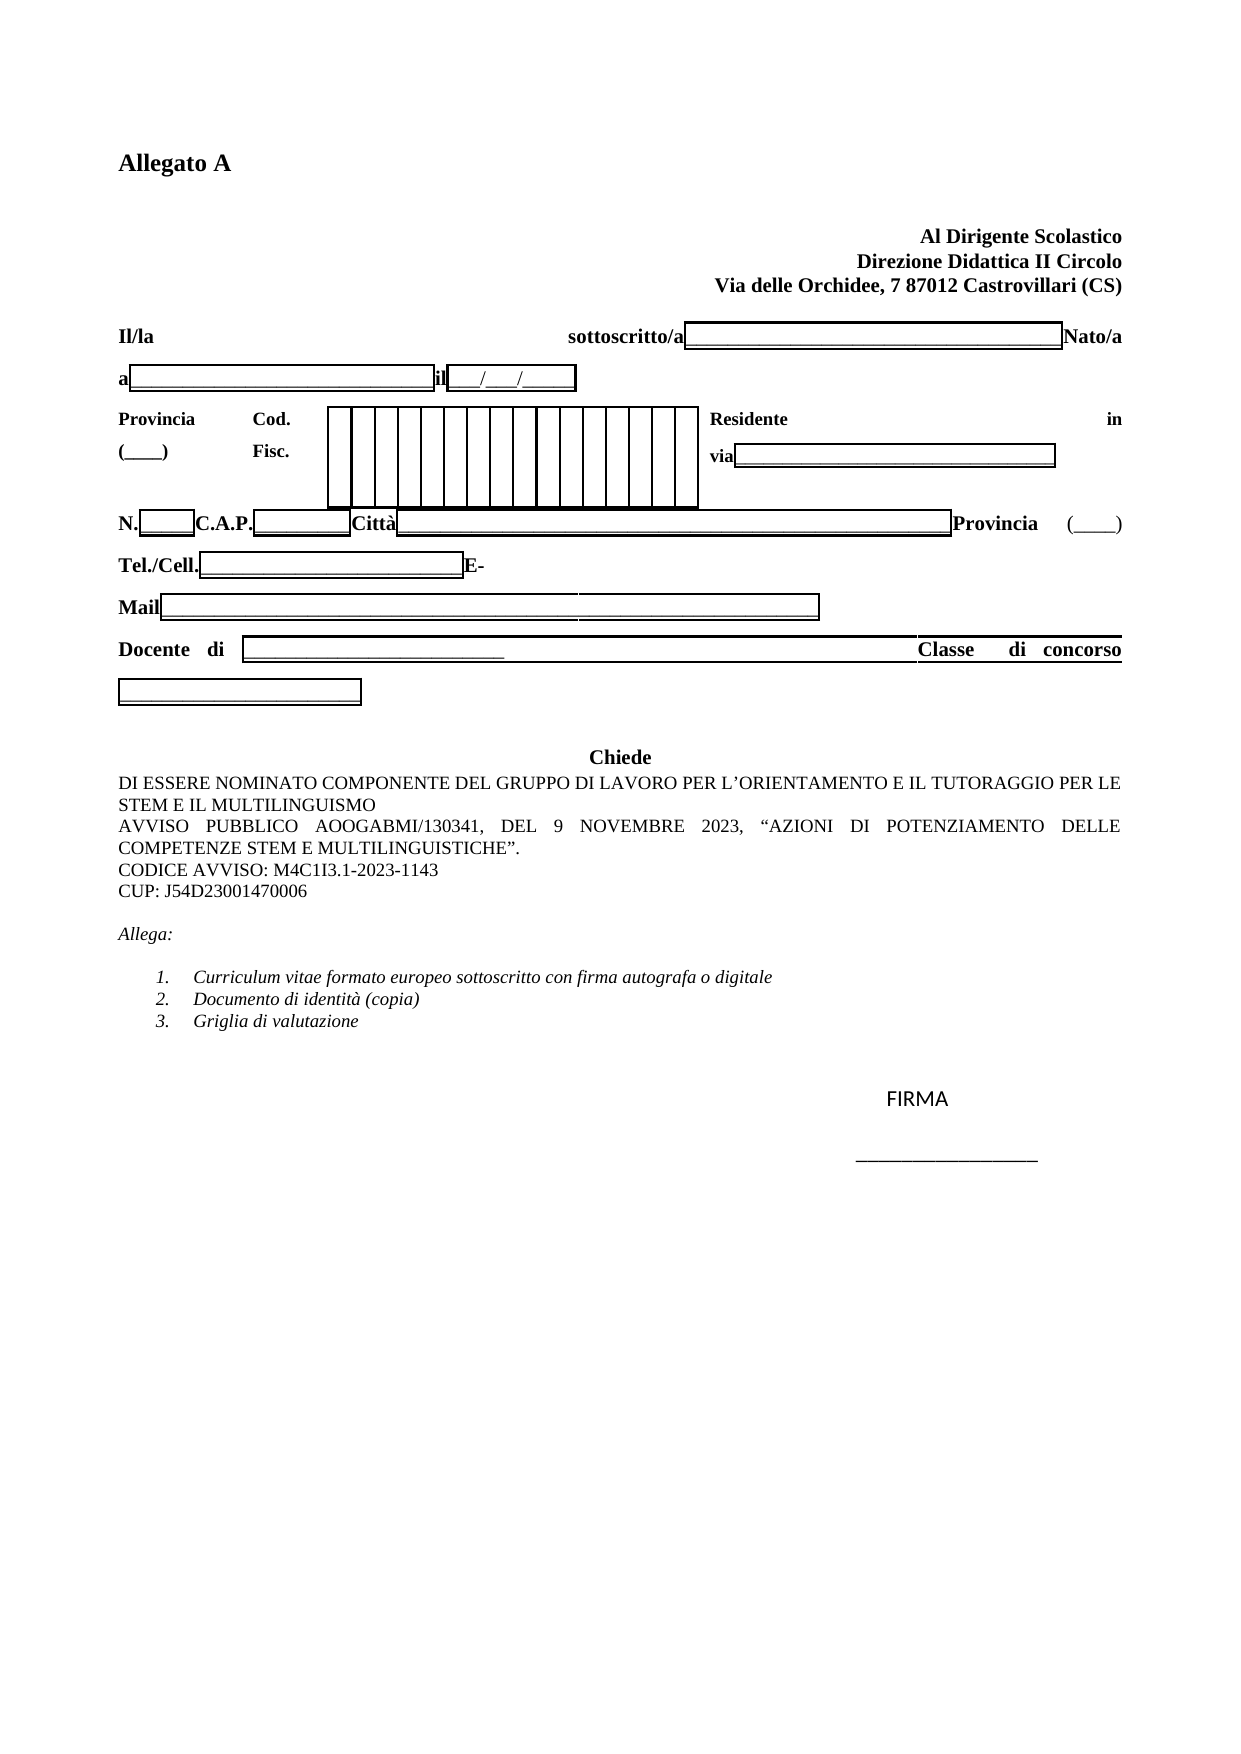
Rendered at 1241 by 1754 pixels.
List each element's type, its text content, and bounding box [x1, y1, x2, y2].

text Allega: [118, 923, 1122, 945]
list Documento di identità (copia) [156, 988, 1122, 1009]
table_header [491, 408, 512, 506]
text Docente di _________________________ Classe di concorso _______________________ [118, 635, 1122, 706]
text Il/la sottoscritto/a____________________________________Nato/a a_____________________________il___/___/_____ [118, 321, 1122, 392]
text FIRMA [155, 1084, 1122, 1112]
table_header [399, 408, 420, 506]
table_header [468, 408, 489, 506]
list Curriculum vitae formato europeo sottoscritto con firma autografa o digitale [156, 966, 1122, 988]
table_header Residente in via__________________________________ [699, 406, 1133, 506]
table_header [422, 408, 443, 506]
text CODICE AVVISO: M4C1I3.1-2023-1143 [118, 858, 1122, 880]
text DI ESSERE NOMINATO COMPONENTE DEL GRUPPO DI LAVORO PER L’ORIENTAMENTO E IL TUTORAGGIO PER LE STEM E IL MULTILINGUISMO [118, 772, 1122, 815]
table_header Provincia (____) [107, 406, 241, 506]
text Chiede [118, 745, 1122, 769]
table_header [445, 408, 466, 506]
text Via delle Orchidee, 7 87012 Castrovillari (CS) [413, 273, 1122, 297]
table_header [376, 408, 397, 506]
table_header [561, 408, 582, 506]
table_header [329, 408, 350, 506]
text Allegato A [118, 148, 1122, 176]
table_header [676, 408, 697, 506]
table_header Cod. Fisc. [241, 406, 327, 506]
table_header [630, 408, 651, 506]
text Direzione Didattica II Circolo [155, 248, 1122, 273]
text Al Dirigente Scolastico [413, 224, 1122, 248]
table_header [584, 408, 605, 506]
table_header [538, 408, 559, 506]
table_header [514, 408, 535, 506]
table_header [653, 408, 674, 506]
table_header [607, 408, 628, 506]
text CUP: J54D23001470006 [118, 880, 1122, 902]
list Griglia di valutazione [156, 1009, 1122, 1031]
text ________________ [155, 1137, 1122, 1165]
text N._____C.A.P._________Città_____________________________________________________Provincia (____) Tel./Cell._________________________E-Mail_______________________________________________________________ [118, 508, 1122, 621]
table_header [353, 408, 374, 506]
text AVVISO PUBBLICO AOOGABMI/130341, DEL 9 NOVEMBRE 2023, “AZIONI DI POTENZIAMENTO DELLE COMPETENZE STEM E MULTILINGUISTICHE”. [118, 815, 1122, 858]
